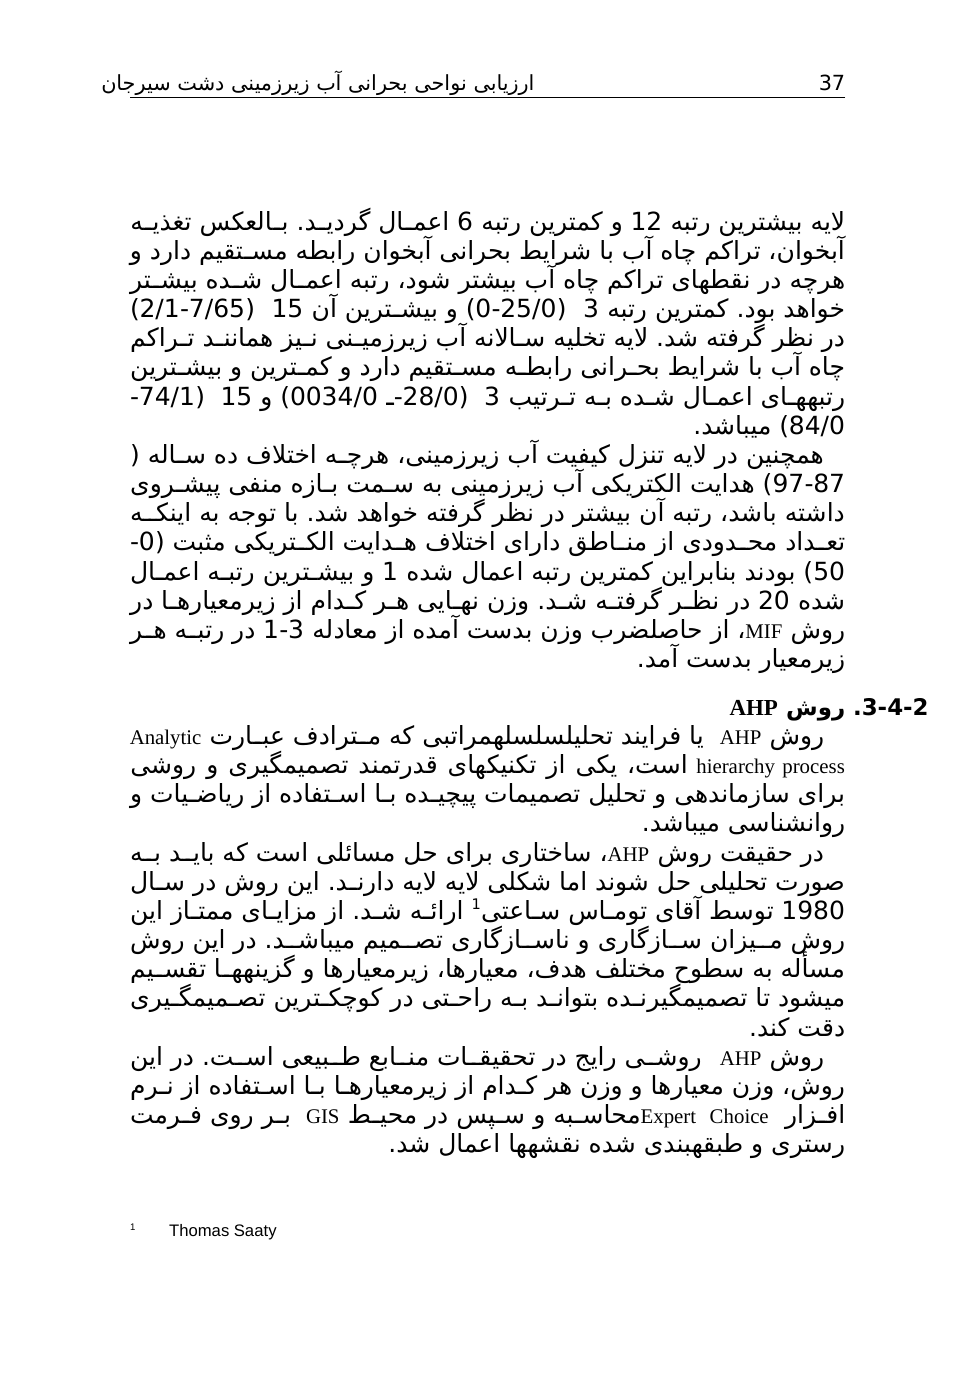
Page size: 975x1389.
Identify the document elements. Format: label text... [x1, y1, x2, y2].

text روش AHP روشی رایج در تحقیقات منابع طبیعی است. در این روش، وزن معیارها و وزن هر کدام از زیرمعیارها با استفاده از نرم افزار Expert Choiceمحاسبه و سپس در محیط GIS بر روی فرمت رستری و طبقهبندی شده نقشهها اعمال شد. [130, 1042, 845, 1158]
text روش AHP یا فرایند تحلیلسلسلهمراتبی که مترادف عبارت Analytic hierarchy process است، یکی از تکنیکهای قدرتمند تصمیمگیری و روشی برای سازماندهی و تحلیل تصمیمات پیچیده با استفاده از ریاضیات و روانشناسی میباشد. [130, 721, 845, 838]
text همچنین در لایه تنزل کیفیت آب زیرزمینی، هرچه اختلاف ده ساله (87-97) هدایت الکتریکی آب زیرزمینی به سمت بازه منفی پیشروی داشته باشد، رتبه آن بیشتر در نظر گرفته خواهد شد. با توجه به اینکه تعداد محدودی از مناطق دارای اختلاف هدایت الکتریکی مثبت (0- 50) بودند بنابراین کمترین رتبه اعمال شده 1 و بیشترین رتبه اعمال شده 20 در نظر گرفته شد. وزن نهایی هر کدام از زیرمعیارها در روش MIF، از حاصلضرب وزن بدست آمده از معادله 3-1 در رتبه هر زیرمعیار بدست آمد. [130, 440, 845, 673]
text در حقیقت روش AHP، ساختاری برای حل مسائلی است که باید به صورت تحلیلی حل شوند اما شکلی لایه لایه دارند. این روش در سال 1980 توسط آقای توماس ساعتی ارائه شد. از مزایای ممتاز این روش میزان سازگاری و ناسازگاری تصمیم میباشد. در این روش مسأله به سطوح مختلف هدف، معیارها، زیرمعیارها و گزینهها تقسیم میشود تا تصمیمگیرنده بتواند به راحتی در کوچکترین تصمیمگیری دقت کند. [130, 838, 845, 1042]
subtitle روش AHP [130, 694, 845, 721]
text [130, 207, 845, 440]
